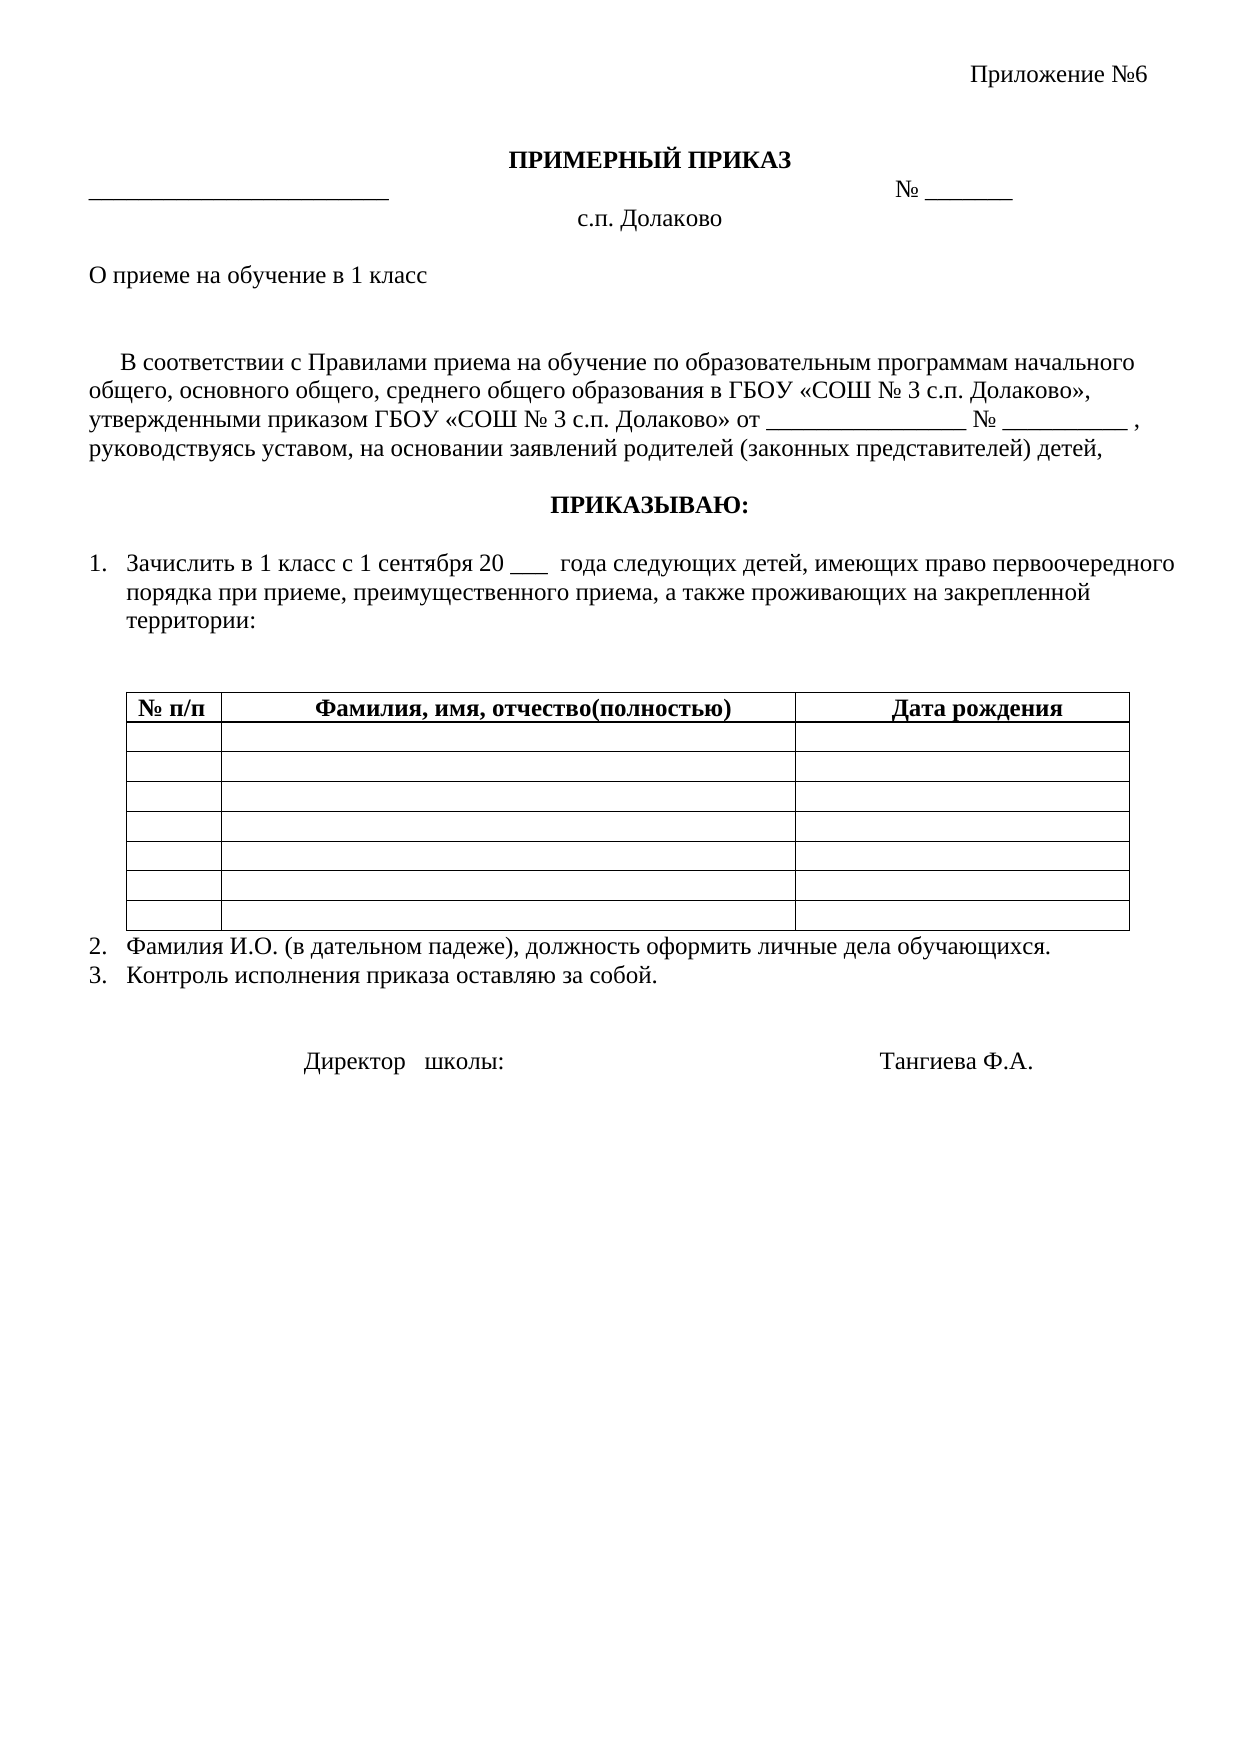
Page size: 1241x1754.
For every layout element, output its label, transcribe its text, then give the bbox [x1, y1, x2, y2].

table_cell [222, 782, 795, 811]
table_header Дата рождения [796, 693, 1129, 721]
table_cell [222, 871, 795, 900]
table_cell [796, 782, 1129, 811]
table_header № п/п [127, 693, 221, 721]
table_cell [222, 901, 795, 930]
text О приеме на обучение в 1 класс [88, 260, 1211, 289]
table_cell [796, 871, 1129, 900]
table_cell [222, 752, 795, 781]
text с.п. Долаково [88, 203, 1211, 232]
text Приложение №6 [88, 59, 1211, 88]
table_cell [222, 723, 795, 751]
table_cell [796, 812, 1129, 841]
table_cell [127, 752, 221, 781]
table_cell [222, 812, 795, 841]
table_cell [222, 842, 795, 870]
table_cell [796, 901, 1129, 930]
table_cell [127, 723, 221, 751]
text ПРИКАЗЫВАЮ: [88, 490, 1211, 519]
table_cell [796, 842, 1129, 870]
list Директор школы: Тангиева Ф.А. [126, 1046, 1211, 1075]
table_cell [796, 752, 1129, 781]
table_cell [127, 812, 221, 841]
list Контроль исполнения приказа оставляю за собой. [88, 960, 1211, 988]
table_cell [127, 782, 221, 811]
text ПРИМЕРНЫЙ ПРИКАЗ [88, 145, 1211, 174]
table_cell [127, 842, 221, 870]
list Фамилия И.О. (в дательном падеже), должность оформить личные дела обучающихся. [88, 931, 1211, 960]
text ________________________ № _______ [88, 174, 1211, 203]
text В соответствии с Правилами приема на обучение по образовательным программам начального общего, основного общего, среднего общего образования в ГБОУ «СОШ № 3 с.п. Долаково», утвержденными приказом ГБОУ «СОШ № 3 с.п. Долаково» от ________________ № __________ , руководствуясь уставом, на основании заявлений родителей (законных представителей) детей, [88, 347, 1211, 462]
table_header Фамилия, имя, отчество(полностью) [222, 693, 795, 721]
table_cell [796, 723, 1129, 751]
table_cell [127, 871, 221, 900]
list Зачислить в 1 класс с 1 сентября 20 ___ года следующих детей, имеющих право первоочередного порядка при приеме, преимущественного приема, а также проживающих на закрепленной территории: [88, 548, 1211, 634]
table_cell [127, 901, 221, 930]
